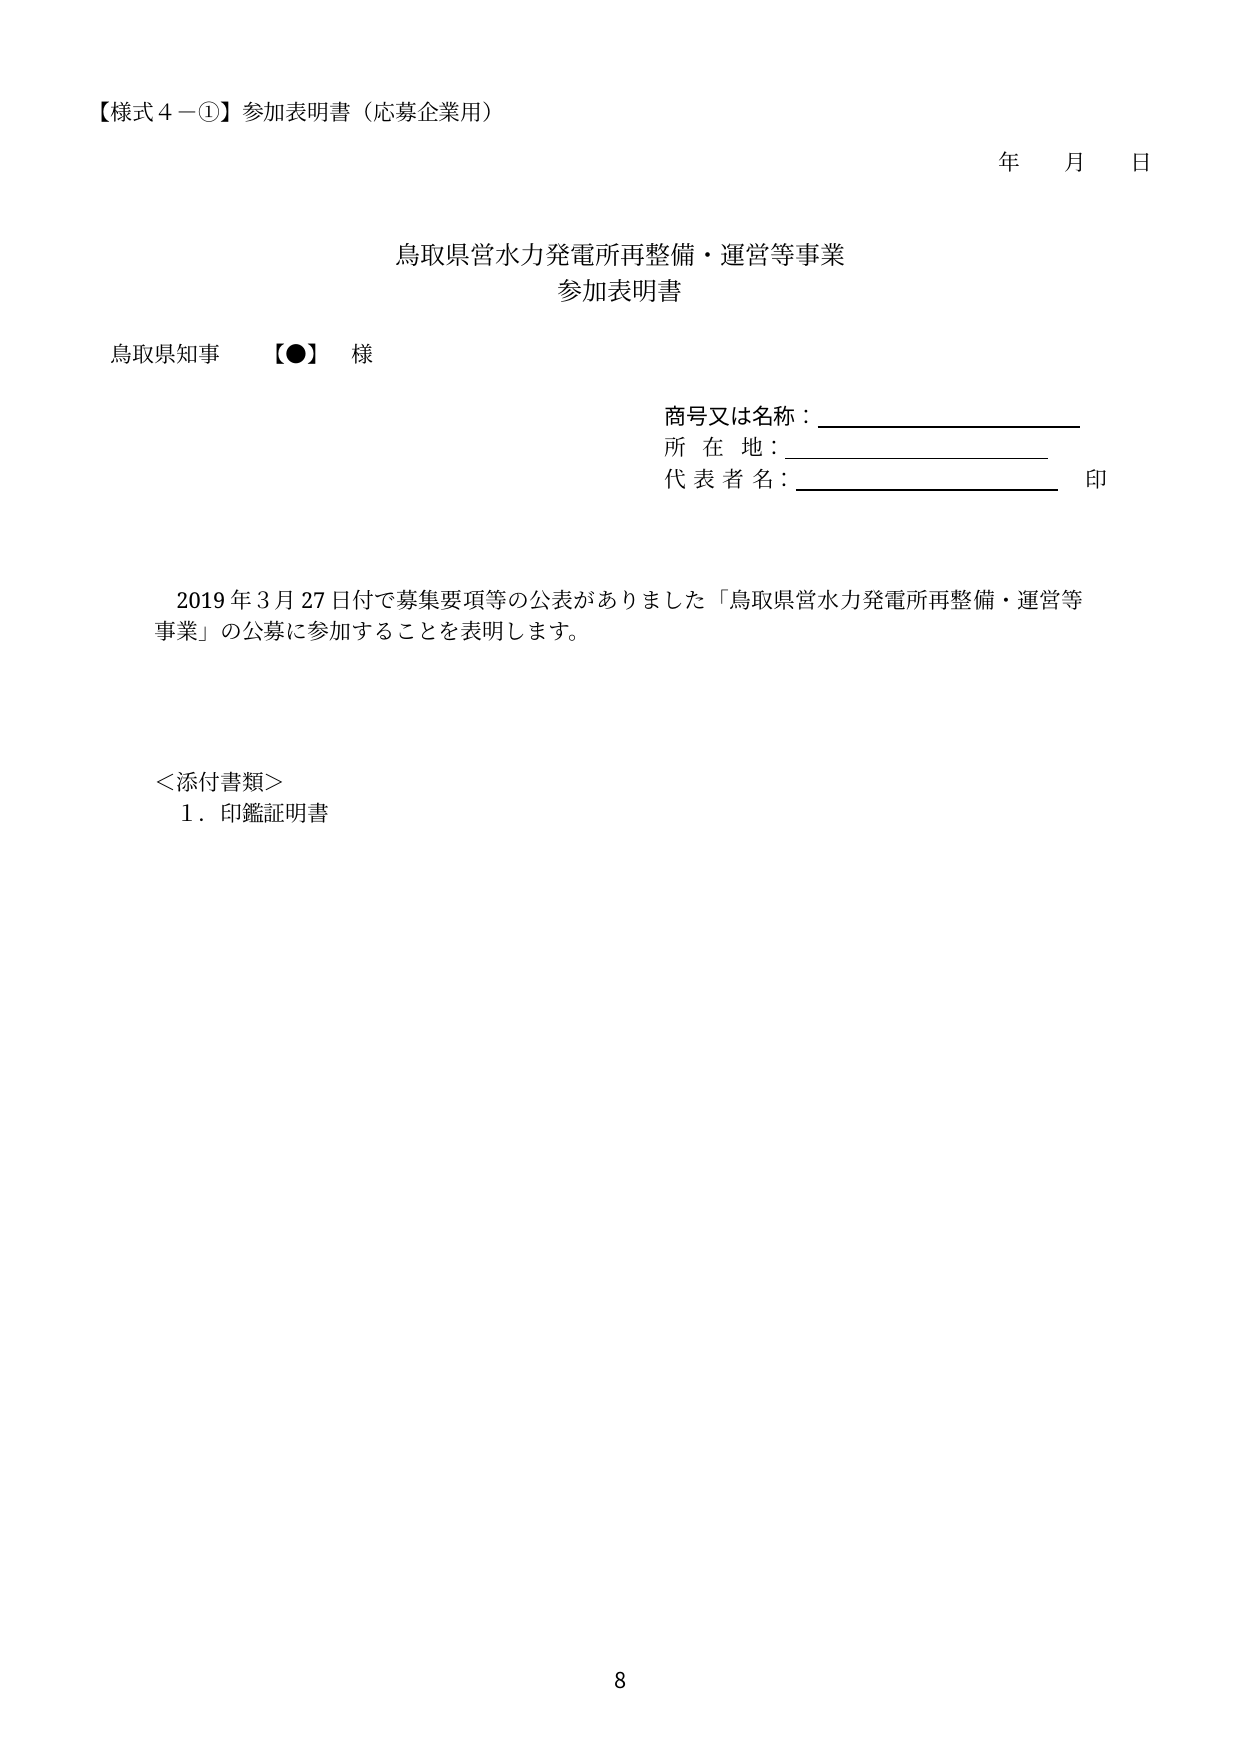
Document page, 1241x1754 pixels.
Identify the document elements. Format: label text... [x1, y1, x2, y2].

text １．印鑑証明書 [176, 797, 1152, 828]
text 鳥取県営水力発電所再整備・運営等事業 [89, 236, 1152, 272]
text 年 月 日 [89, 145, 1152, 176]
text 【様式４－①】参加表明書（応募企業用） [89, 95, 1152, 126]
text 鳥取県知事 【●】 様 [89, 338, 1152, 369]
text 代表者名： 印 [664, 462, 1152, 493]
text 2019年３月27日付で募集要項等の公表がありました「鳥取県営水力発電所再整備・運営等事業」の公募に参加することを表明します。 [154, 583, 1086, 646]
text 参加表明書 [89, 272, 1152, 308]
text 所在地： [664, 431, 1152, 462]
text 商号又は名称： [664, 399, 1152, 431]
text ＜添付書類＞ [154, 765, 1152, 797]
